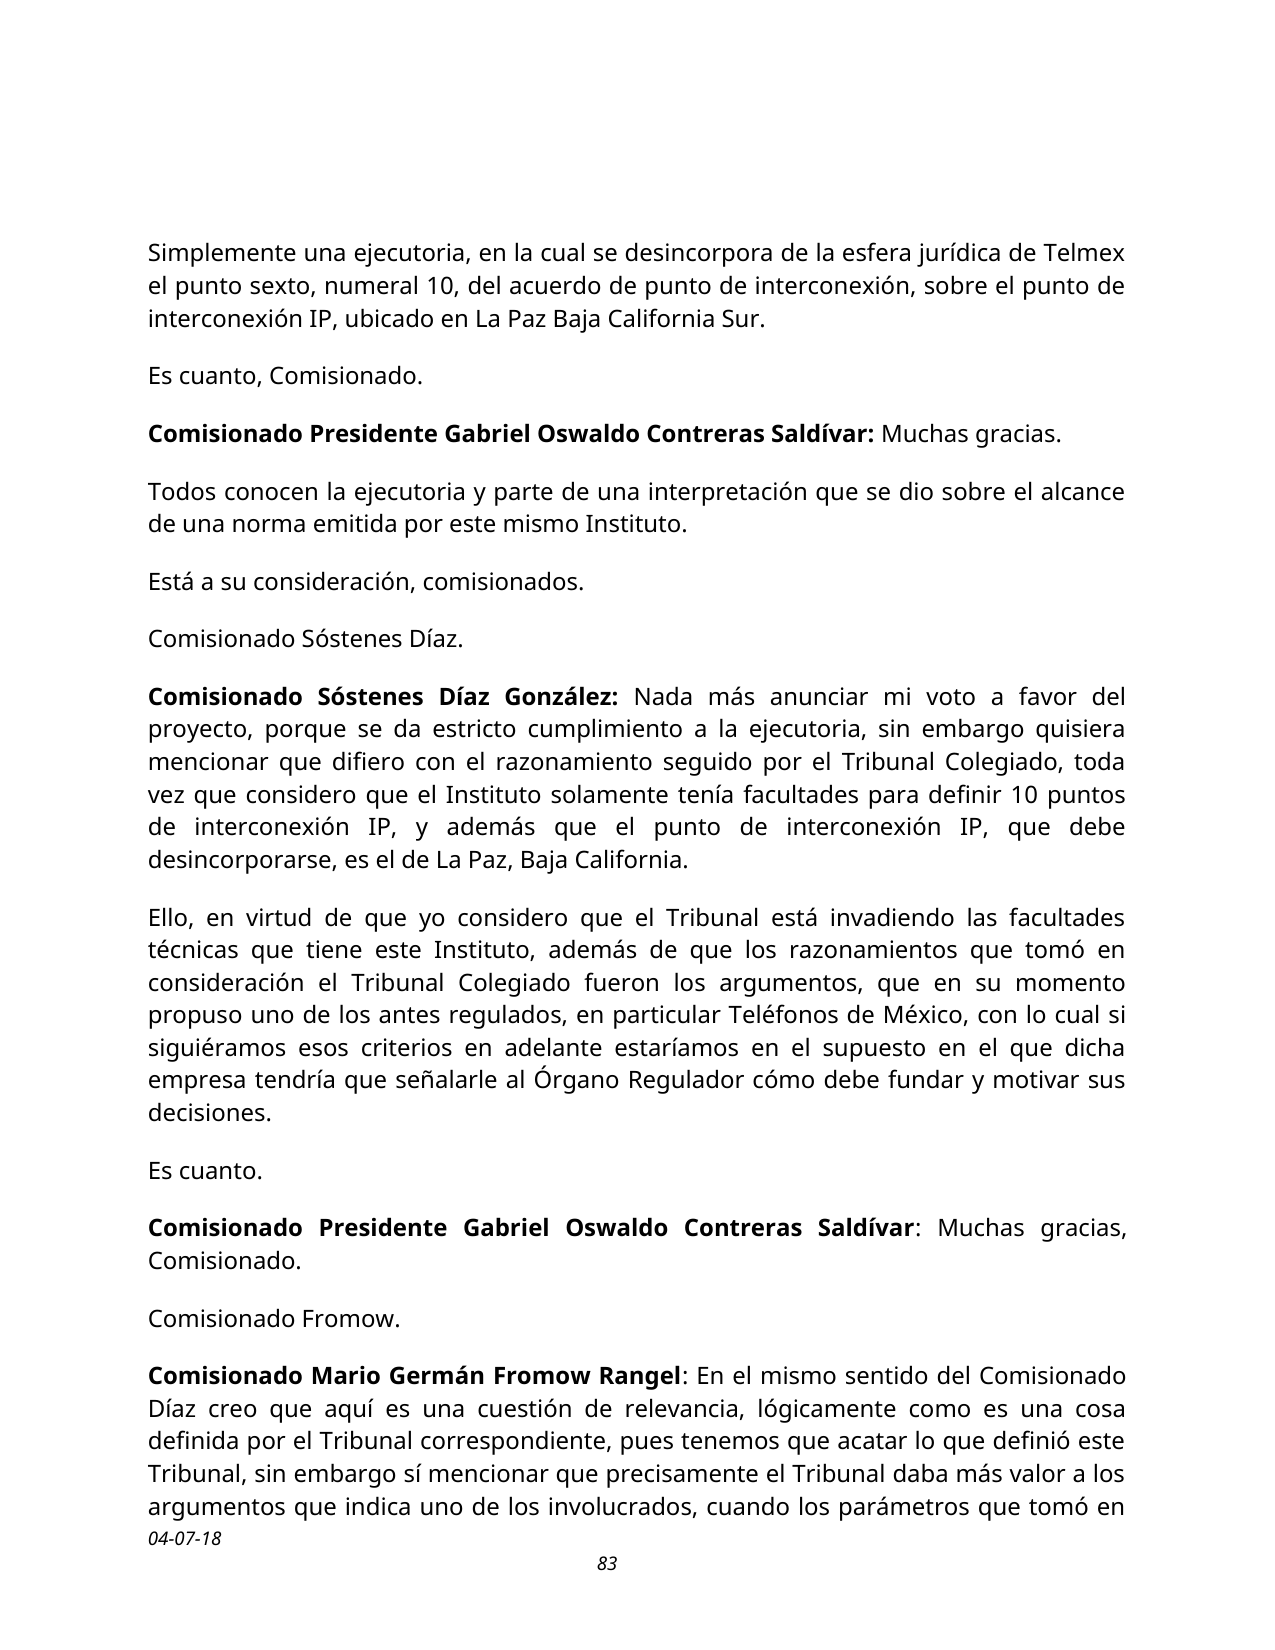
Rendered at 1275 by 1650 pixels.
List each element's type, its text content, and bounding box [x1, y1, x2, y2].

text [148, 1359, 1127, 1522]
text Comisionado Sóstenes Díaz González: Nada más anunciar mi voto a favor del proyecto, porque se da estricto cumplimiento a la ejecutoria, sin embargo quisiera mencionar que difiero con el razonamiento seguido por el Tribunal Colegiado, toda vez que considero que el Instituto solamente tenía facultades para definir 10 puntos de interconexión IP, y además que el punto de interconexión IP, que debe desincorporarse, es el de La Paz, Baja California. [148, 680, 1127, 875]
text Simplemente una ejecutoria, en la cual se desincorpora de la esfera jurídica de Telmex el punto sexto, numeral 10, del acuerdo de punto de interconexión, sobre el punto de interconexión IP, ubicado en La Paz Baja California Sur. [148, 236, 1127, 334]
text Comisionado Presidente Gabriel Oswaldo Contreras Saldívar: Muchas gracias. [148, 417, 1127, 449]
text Todos conocen la ejecutoria y parte de una interpretación que se dio sobre el alcance de una norma emitida por este mismo Instituto. [148, 474, 1127, 539]
text Comisionado Sóstenes Díaz. [148, 622, 1127, 655]
text Comisionado Presidente Gabriel Oswaldo Contreras Saldívar: Muchas gracias, Comisionado. [148, 1211, 1127, 1276]
text Comisionado Fromow. [148, 1301, 1127, 1334]
text Es cuanto. [148, 1153, 1127, 1186]
text Es cuanto, Comisionado. [148, 359, 1127, 392]
text Está a su consideración, comisionados. [148, 564, 1127, 597]
text Ello, en virtud de que yo considero que el Tribunal está invadiendo las facultades técnicas que tiene este Instituto, además de que los razonamientos que tomó en consideración el Tribunal Colegiado fueron los argumentos, que en su momento propuso uno de los antes regulados, en particular Teléfonos de México, con lo cual si siguiéramos esos criterios en adelante estaríamos en el supuesto en el que dicha empresa tendría que señalarle al Órgano Regulador cómo debe fundar y motivar sus decisiones. [148, 900, 1127, 1128]
